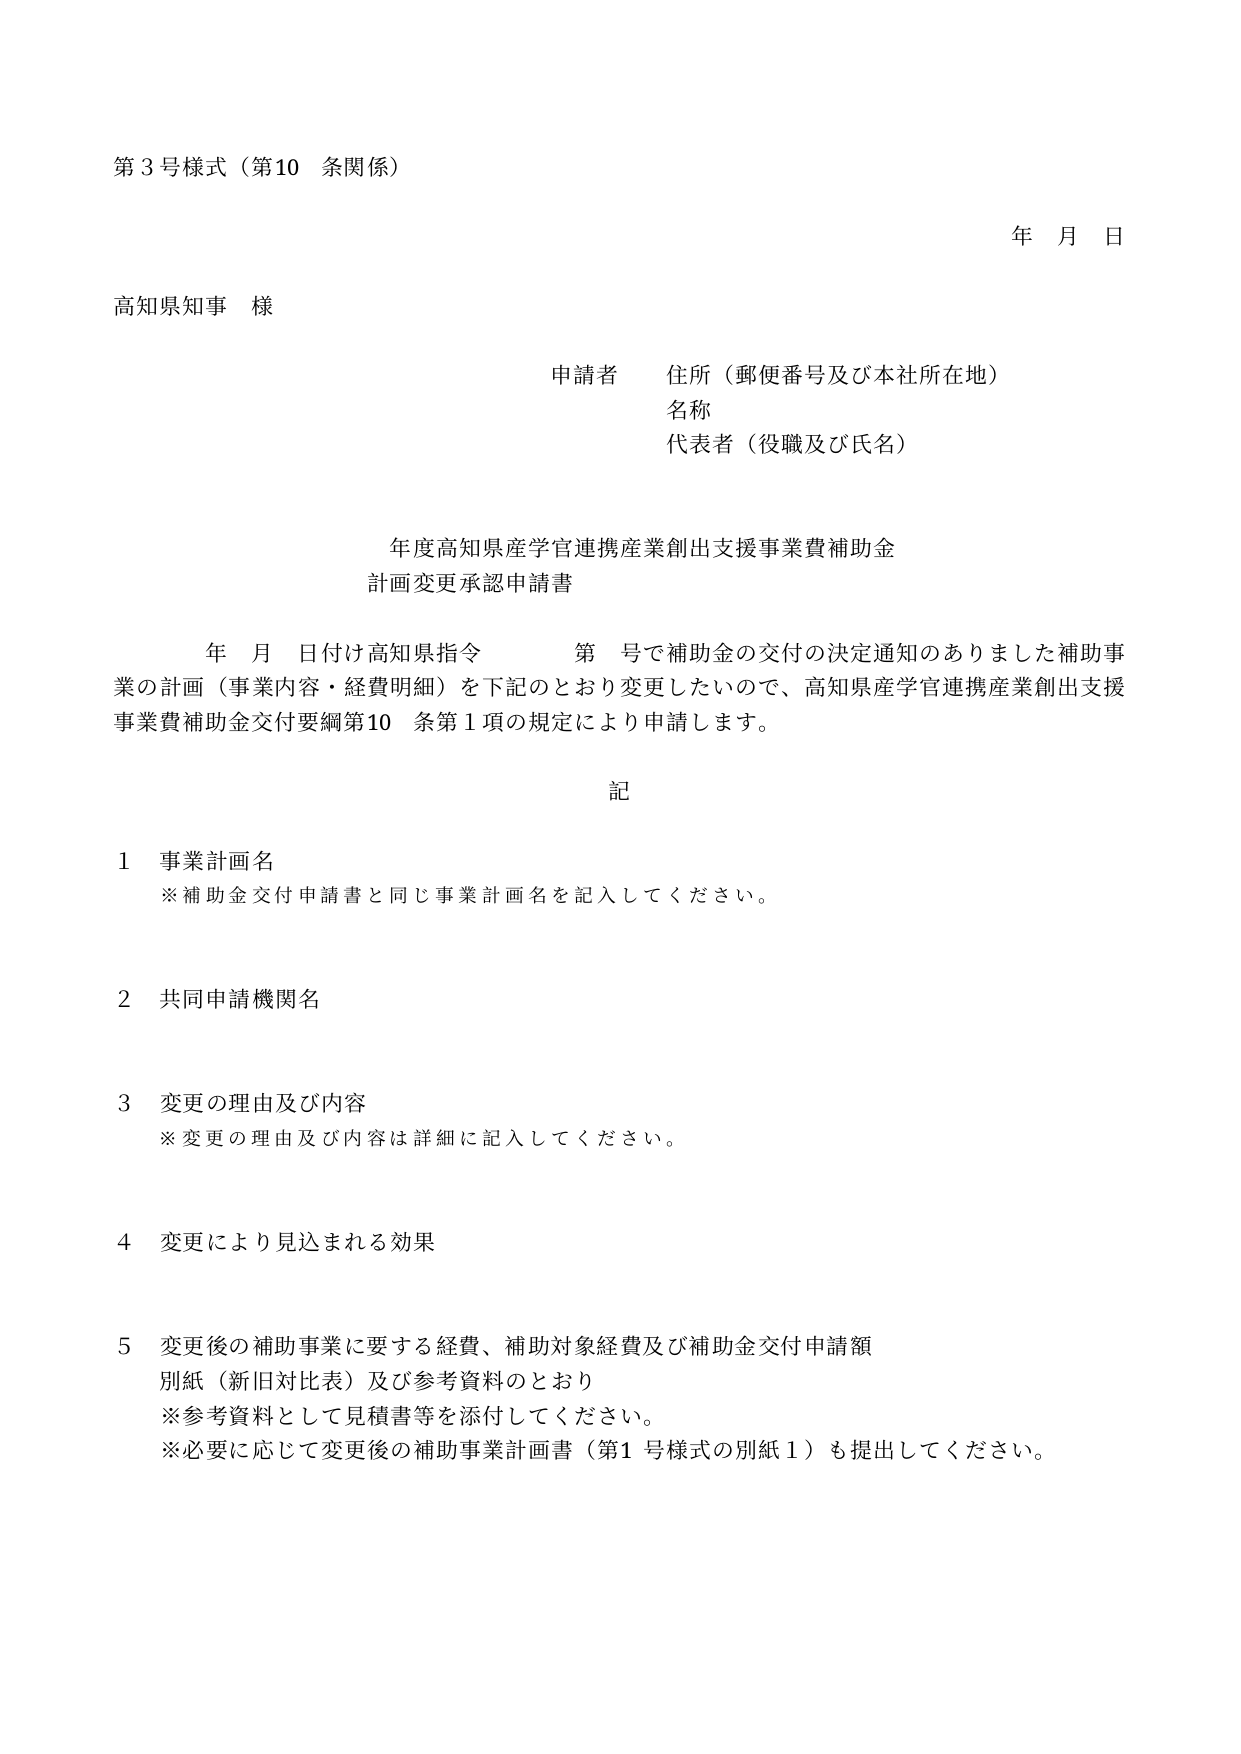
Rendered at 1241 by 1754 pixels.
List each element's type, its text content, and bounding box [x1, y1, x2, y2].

text 名称 [114, 391, 1127, 426]
text 代表者（役職及び氏名） [114, 426, 1127, 461]
text 別紙（新旧対比表）及び参考資料のとおり [114, 1363, 1127, 1397]
text 申請者 住所（郵便番号及び本社所在地） [114, 357, 1127, 391]
text ※補助金交付申請書と同じ事業計画名を記入してください。 [114, 877, 1127, 912]
text ※必要に応じて変更後の補助事業計画書（第1号様式の別紙１）も提出してください。 [114, 1432, 1127, 1467]
text 年 月 日付け高知県指令 第 号で補助金の交付の決定通知のありました補助事業の計画（事業内容・経費明細）を下記のとおり変更したいので、高知県産学官連携産業創出支援事業費補助金交付要綱第10条第１項の規定により申請します。 [114, 634, 1127, 738]
text ※変更の理由及び内容は詳細に記入してください。 [137, 1120, 1127, 1154]
text 記 [114, 773, 1127, 808]
text 年度高知県産学官連携産業創出支援事業費補助金 [114, 530, 1127, 565]
text 年 月 日 [114, 218, 1127, 253]
text ２ 共同申請機関名 [114, 981, 1127, 1016]
text ５ 変更後の補助事業に要する経費、補助対象経費及び補助金交付申請額 [114, 1328, 1127, 1363]
text 計画変更承認申請書 [322, 565, 954, 599]
text ４ 変更により見込まれる効果 [114, 1224, 1127, 1258]
text 高知県知事 様 [114, 287, 1127, 322]
text ３ 変更の理由及び内容 [114, 1085, 1127, 1120]
text １ 事業計画名 [114, 842, 1127, 877]
text ※参考資料として見積書等を添付してください。 [114, 1397, 1127, 1432]
text 第３号様式（第10条関係） [114, 148, 1127, 183]
